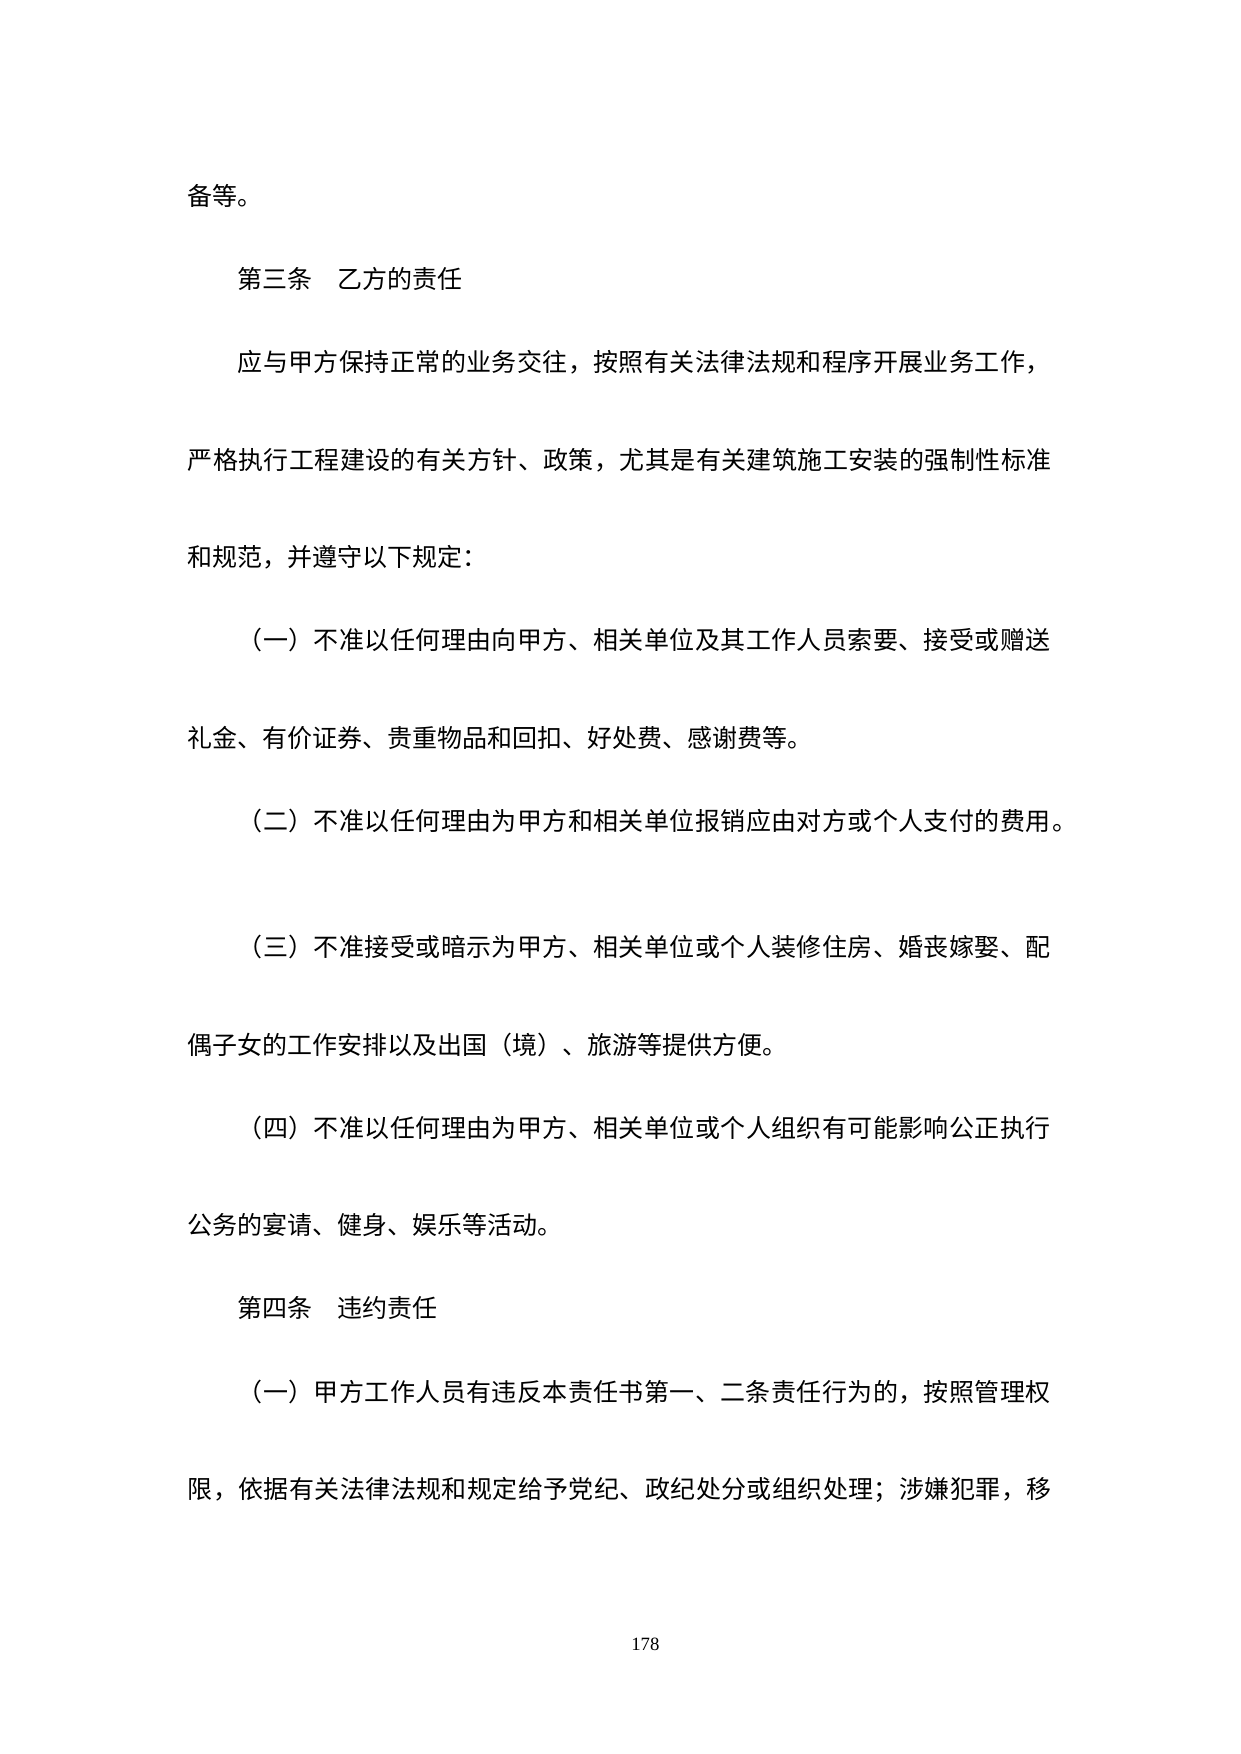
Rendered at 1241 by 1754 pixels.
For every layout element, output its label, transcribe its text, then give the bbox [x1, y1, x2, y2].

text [187, 162, 1053, 227]
text （三）不准接受或暗示为甲方、相关单位或个人装修住房、婚丧嫁娶、配偶子女的工作安排以及出国（境）、旅游等提供方便。 [187, 913, 1053, 1076]
text （一）不准以任何理由向甲方、相关单位及其工作人员索要、接受或赠送礼金、有价证券、贵重物品和回扣、好处费、感谢费等。 [187, 606, 1053, 769]
text 应与甲方保持正常的业务交往，按照有关法律法规和程序开展业务工作，严格执行工程建设的有关方针、政策，尤其是有关建筑施工安装的强制性标准和规范，并遵守以下规定： [187, 328, 1053, 588]
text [187, 1358, 1053, 1520]
text 第三条 乙方的责任 [187, 245, 1053, 310]
text 第四条 违约责任 [187, 1274, 1053, 1339]
text （二）不准以任何理由为甲方和相关单位报销应由对方或个人支付的费用。 [187, 787, 1053, 901]
text （四）不准以任何理由为甲方、相关单位或个人组织有可能影响公正执行公务的宴请、健身、娱乐等活动。 [187, 1094, 1053, 1256]
